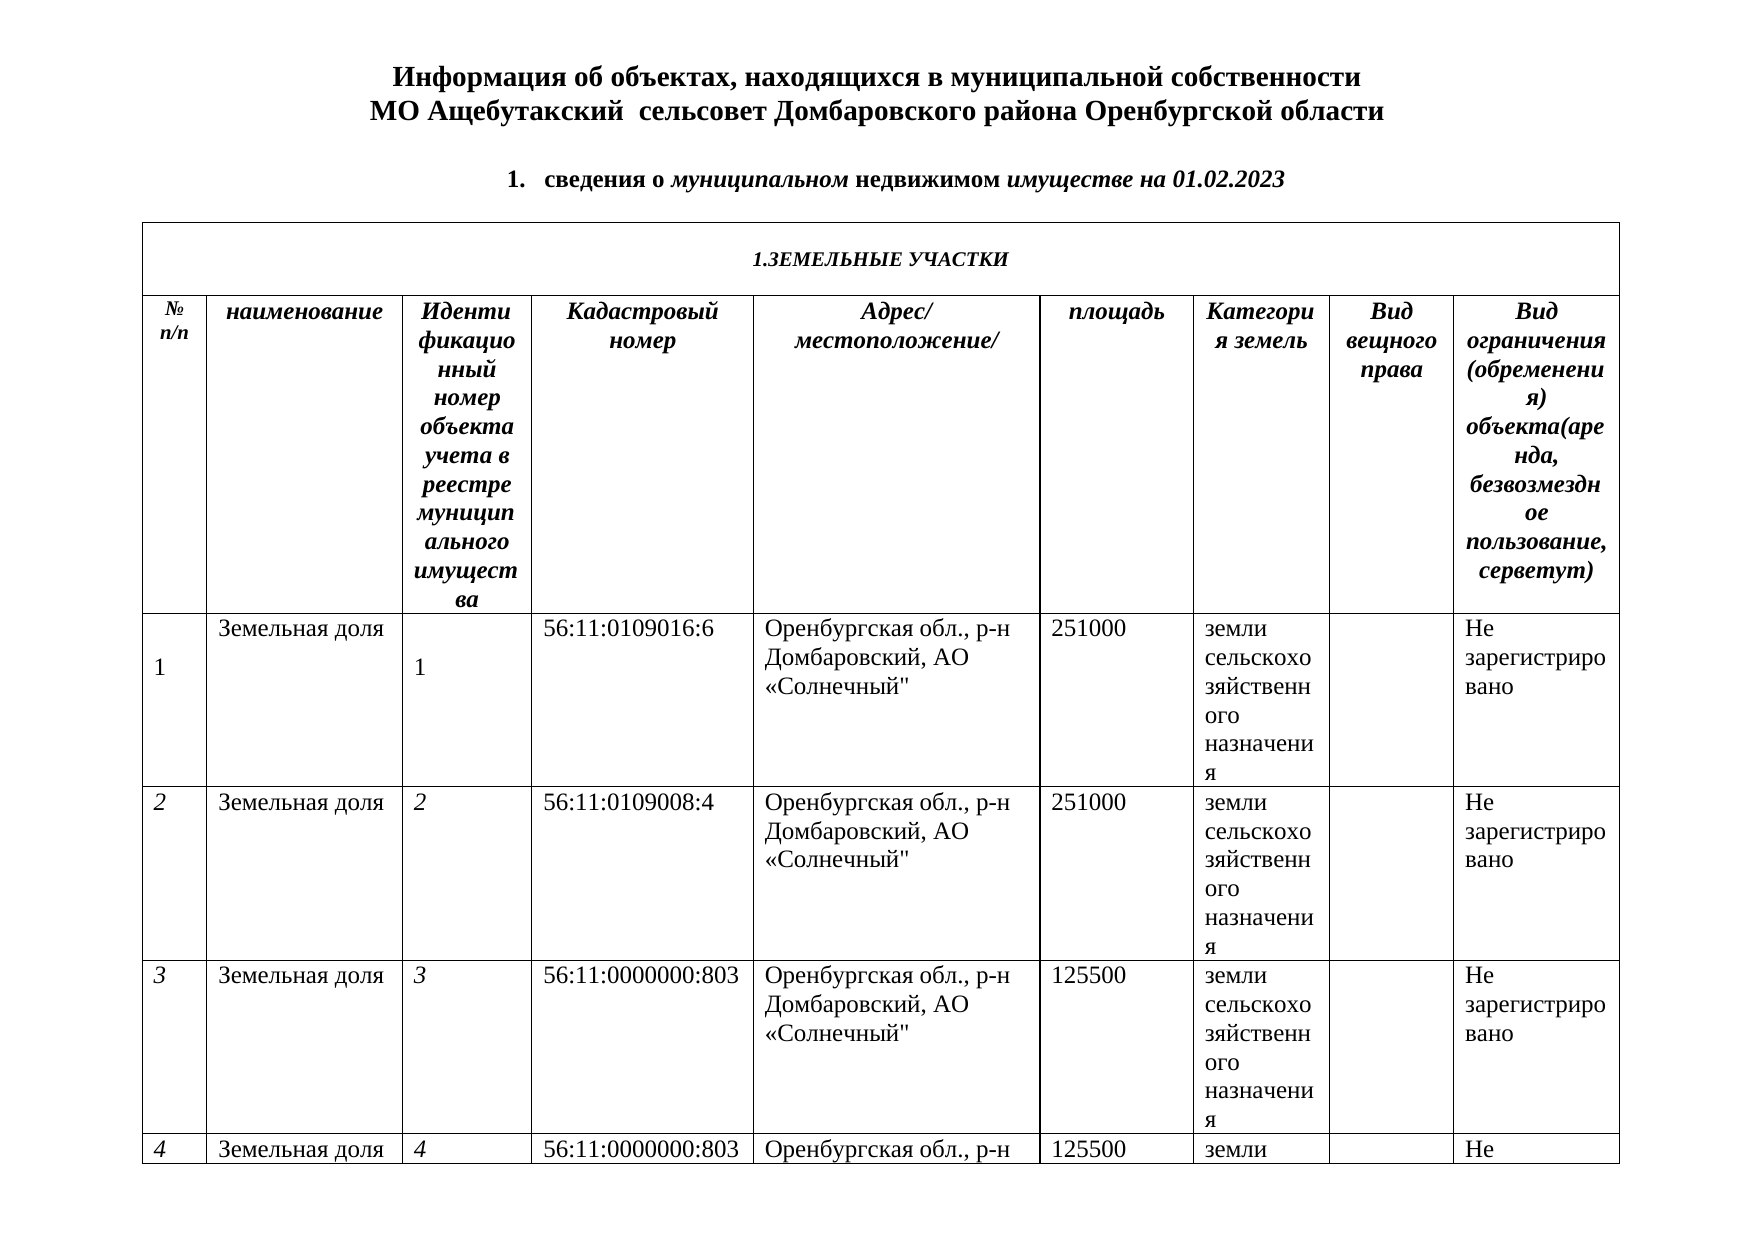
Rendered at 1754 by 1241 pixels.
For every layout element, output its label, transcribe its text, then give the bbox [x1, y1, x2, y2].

table_header 1.ЗЕМЕЛЬНЫЕ УЧАСТКИ [143, 223, 1619, 295]
table_cell Земельная доля [207, 1134, 402, 1163]
table_cell 3 [403, 961, 531, 1133]
table_cell земли сельскохозяйственного назначения [1194, 961, 1329, 1133]
table_cell земли сельскохозяйственного назначения [1194, 614, 1329, 786]
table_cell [754, 961, 1039, 1133]
table_cell Не зарегистрировано [1454, 961, 1619, 1133]
table_cell 251000 [1041, 614, 1193, 786]
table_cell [754, 1134, 1039, 1163]
table_cell [1330, 614, 1453, 786]
table_cell [1330, 787, 1453, 959]
table_cell Земельная доля [207, 961, 402, 1133]
table_cell 251000 [1041, 787, 1193, 959]
table_cell 2 [143, 787, 206, 959]
table_cell Идентификационный номер объекта учета в реестре муниципального имущества [403, 296, 531, 612]
table_cell Не зарегистрировано [1454, 1134, 1619, 1163]
table_cell 3 [143, 961, 206, 1133]
table_cell Оренбургская обл., р-н Домбаровский, АО «Солнечный" [754, 614, 1039, 786]
table_cell 4 [143, 1134, 206, 1163]
list сведения о муниципальном недвижимом имуществе на 01.02.2023 [156, 164, 1636, 193]
table_cell Категория земель [1194, 296, 1329, 612]
table_cell [1330, 961, 1453, 1133]
table_cell Не зарегистрировано [1454, 614, 1619, 786]
table_cell земли сельскохозяйственного назначения [1194, 787, 1329, 959]
table_cell 4 [403, 1134, 531, 1163]
table_cell Земельная доля [207, 614, 402, 786]
table_cell наименование [207, 296, 402, 612]
table_cell 56:11:0000000:803 [532, 961, 753, 1133]
table_cell Вид ограничения (обременения) объекта(аренда, безвозмездное пользование, серветут) [1454, 296, 1619, 612]
table_cell 125500 [1041, 961, 1193, 1133]
table_cell площадь [1041, 296, 1193, 612]
text Информация об объектах, находящихся в муниципальной собственности [118, 59, 1636, 93]
table_cell 125500 [1041, 1134, 1193, 1163]
table_cell Кадастровый номер [532, 296, 753, 612]
text МО Ащебутакский сельсовет Домбаровского района Оренбургской области [118, 93, 1636, 126]
table_cell 56:11:0109008:4 [532, 787, 753, 959]
table_cell Адрес/местоположение/ [754, 296, 1039, 612]
table_cell Вид вещного права [1330, 296, 1453, 612]
table_cell 1 [403, 614, 531, 786]
table_cell Оренбургская обл., р-н Домбаровский, АО «Солнечный" [754, 787, 1039, 959]
table_cell 2 [403, 787, 531, 959]
table_cell 1 [143, 614, 206, 786]
table_cell 56:11:0109016:6 [532, 614, 753, 786]
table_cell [1194, 1134, 1329, 1163]
table_cell Земельная доля [207, 787, 402, 959]
table_cell 56:11:0000000:803 [532, 1134, 753, 1163]
table_cell № п/п [143, 296, 206, 612]
table_cell Не зарегистрировано [1454, 787, 1619, 959]
table_cell [1330, 1134, 1453, 1163]
